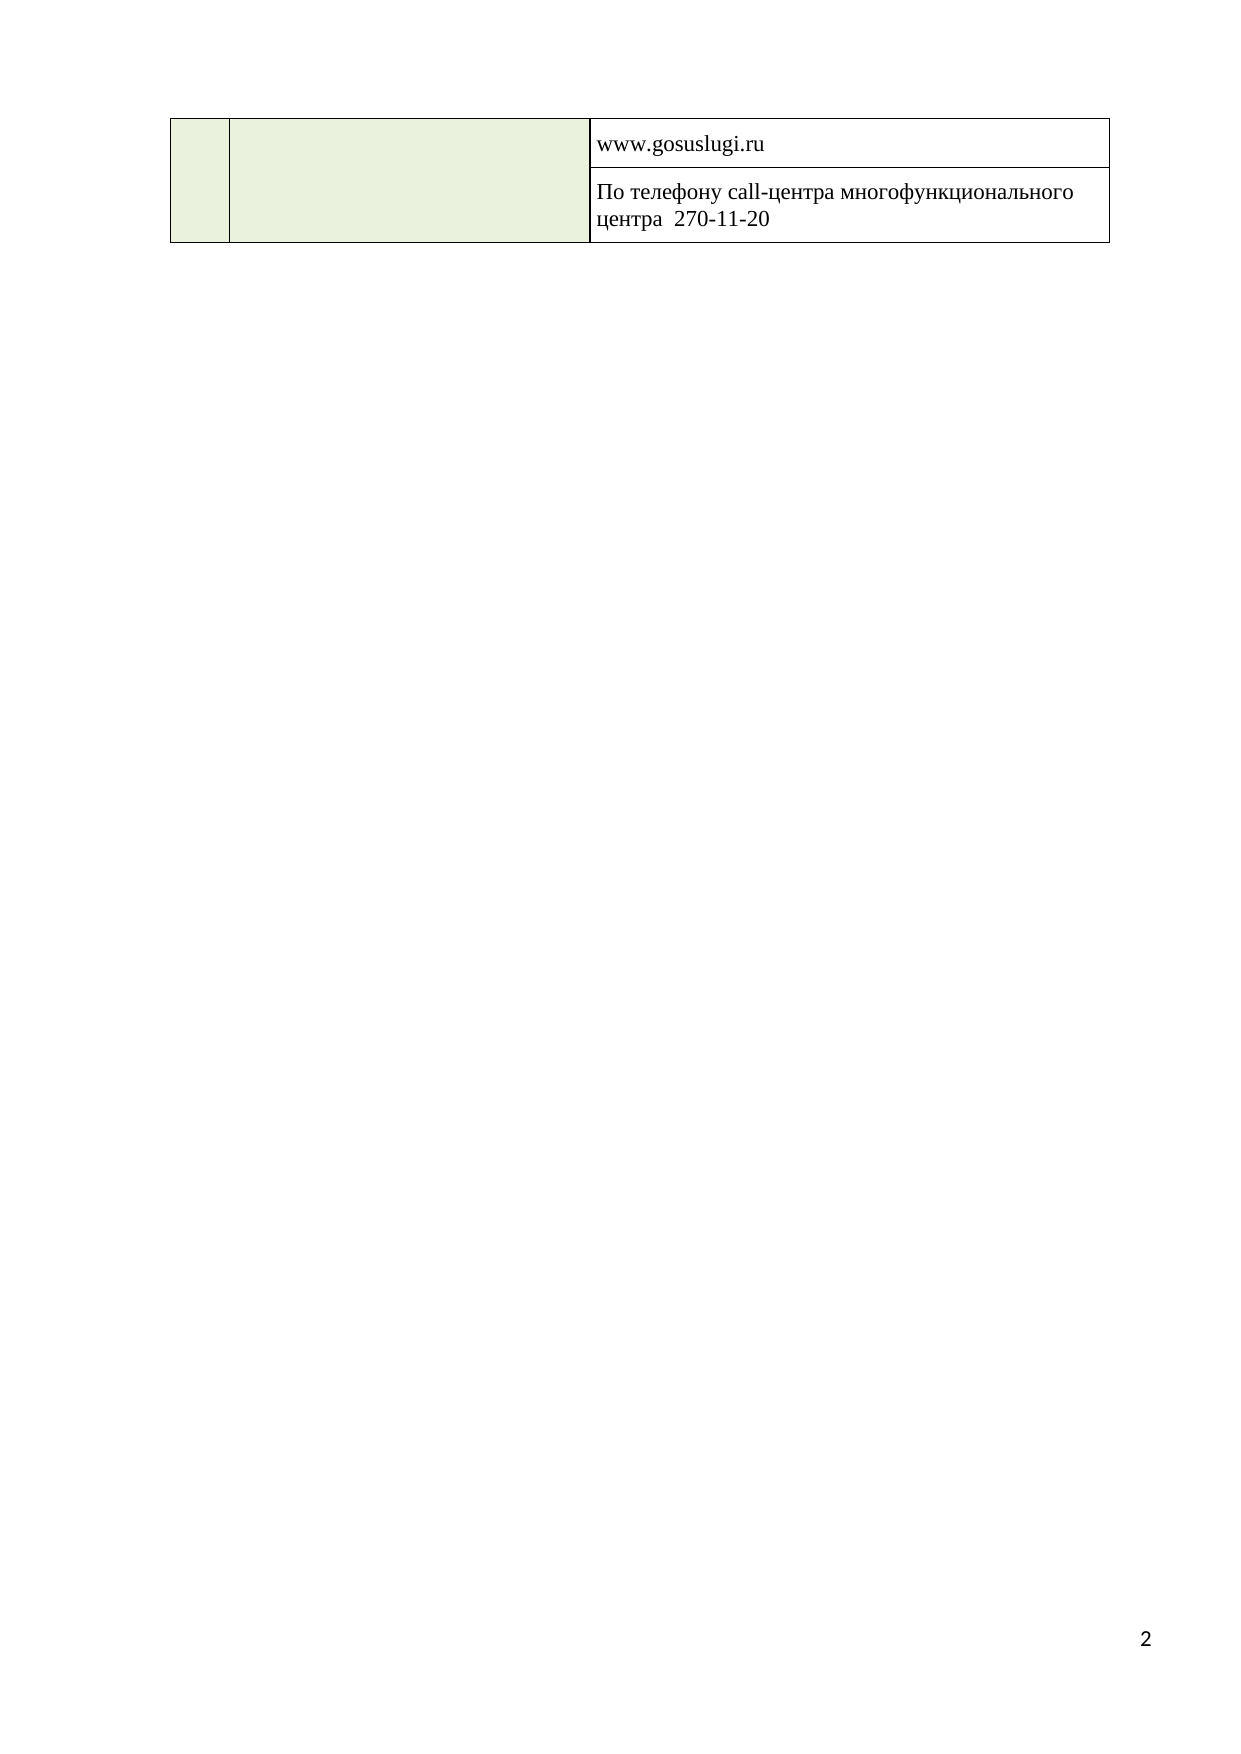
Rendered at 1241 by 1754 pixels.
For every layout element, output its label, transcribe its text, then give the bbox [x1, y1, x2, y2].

table_cell По телефону call-центра многофункционального центра 270-11-20 [591, 168, 1109, 242]
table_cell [591, 119, 1109, 167]
